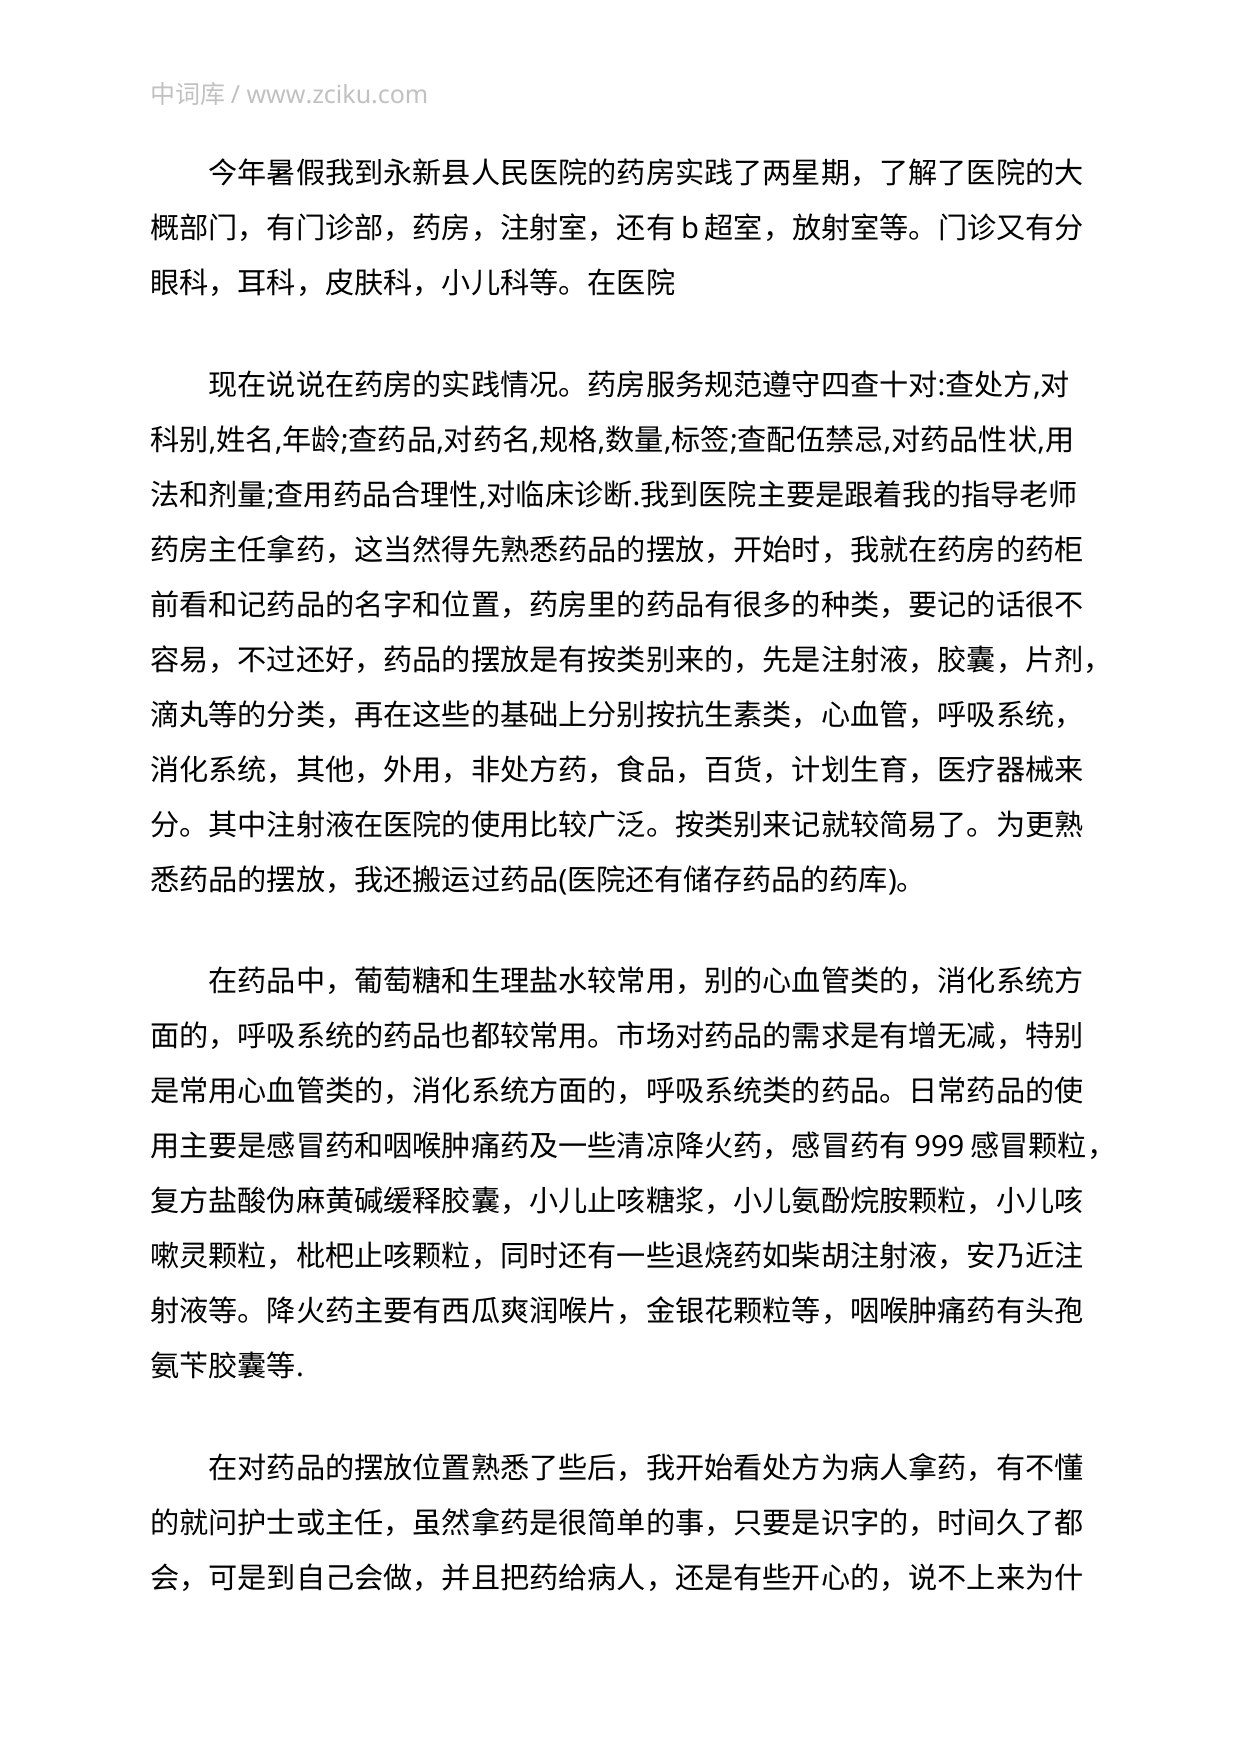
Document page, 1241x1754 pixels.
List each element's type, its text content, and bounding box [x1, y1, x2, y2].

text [150, 1444, 1090, 1596]
text 在药品中，葡萄糖和生理盐水较常用，别的心血管类的，消化系统方面的，呼吸系统的药品也都较常用。市场对药品的需求是有增无减，特别是常用心血管类的，消化系统方面的，呼吸系统类的药品。日常药品的使用主要是感冒药和咽喉肿痛药及一些清凉降火药，感冒药有999感冒颗粒，复方盐酸伪麻黄碱缓释胶囊，小儿止咳糖浆，小儿氨酚烷胺颗粒，小儿咳嗽灵颗粒，枇杷止咳颗粒，同时还有一些退烧药如柴胡注射液，安乃近注射液等。降火药主要有西瓜爽润喉片，金银花颗粒等，咽喉肿痛药有头孢氨苄胶囊等. [150, 958, 1090, 1385]
text 现在说说在药房的实践情况。药房服务规范遵守四查十对:查处方,对科别,姓名,年龄;查药品,对药名,规格,数量,标签;查配伍禁忌,对药品性状,用法和剂量;查用药品合理性,对临床诊断.我到医院主要是跟着我的指导老师药房主任拿药，这当然得先熟悉药品的摆放，开始时，我就在药房的药柜前看和记药品的名字和位置，药房里的药品有很多的种类，要记的话很不容易，不过还好，药品的摆放是有按类别来的，先是注射液，胶囊，片剂，滴丸等的分类，再在这些的基础上分别按抗生素类，心血管，呼吸系统，消化系统，其他，外用，非处方药，食品，百货，计划生育，医疗器械来分。其中注射液在医院的使用比较广泛。按类别来记就较简易了。为更熟悉药品的摆放，我还搬运过药品(医院还有储存药品的药库)。 [150, 362, 1090, 898]
text 今年暑假我到永新县人民医院的药房实践了两星期，了解了医院的大概部门，有门诊部，药房，注射室，还有b超室，放射室等。门诊又有分眼科，耳科，皮肤科，小儿科等。在医院 [150, 150, 1090, 302]
